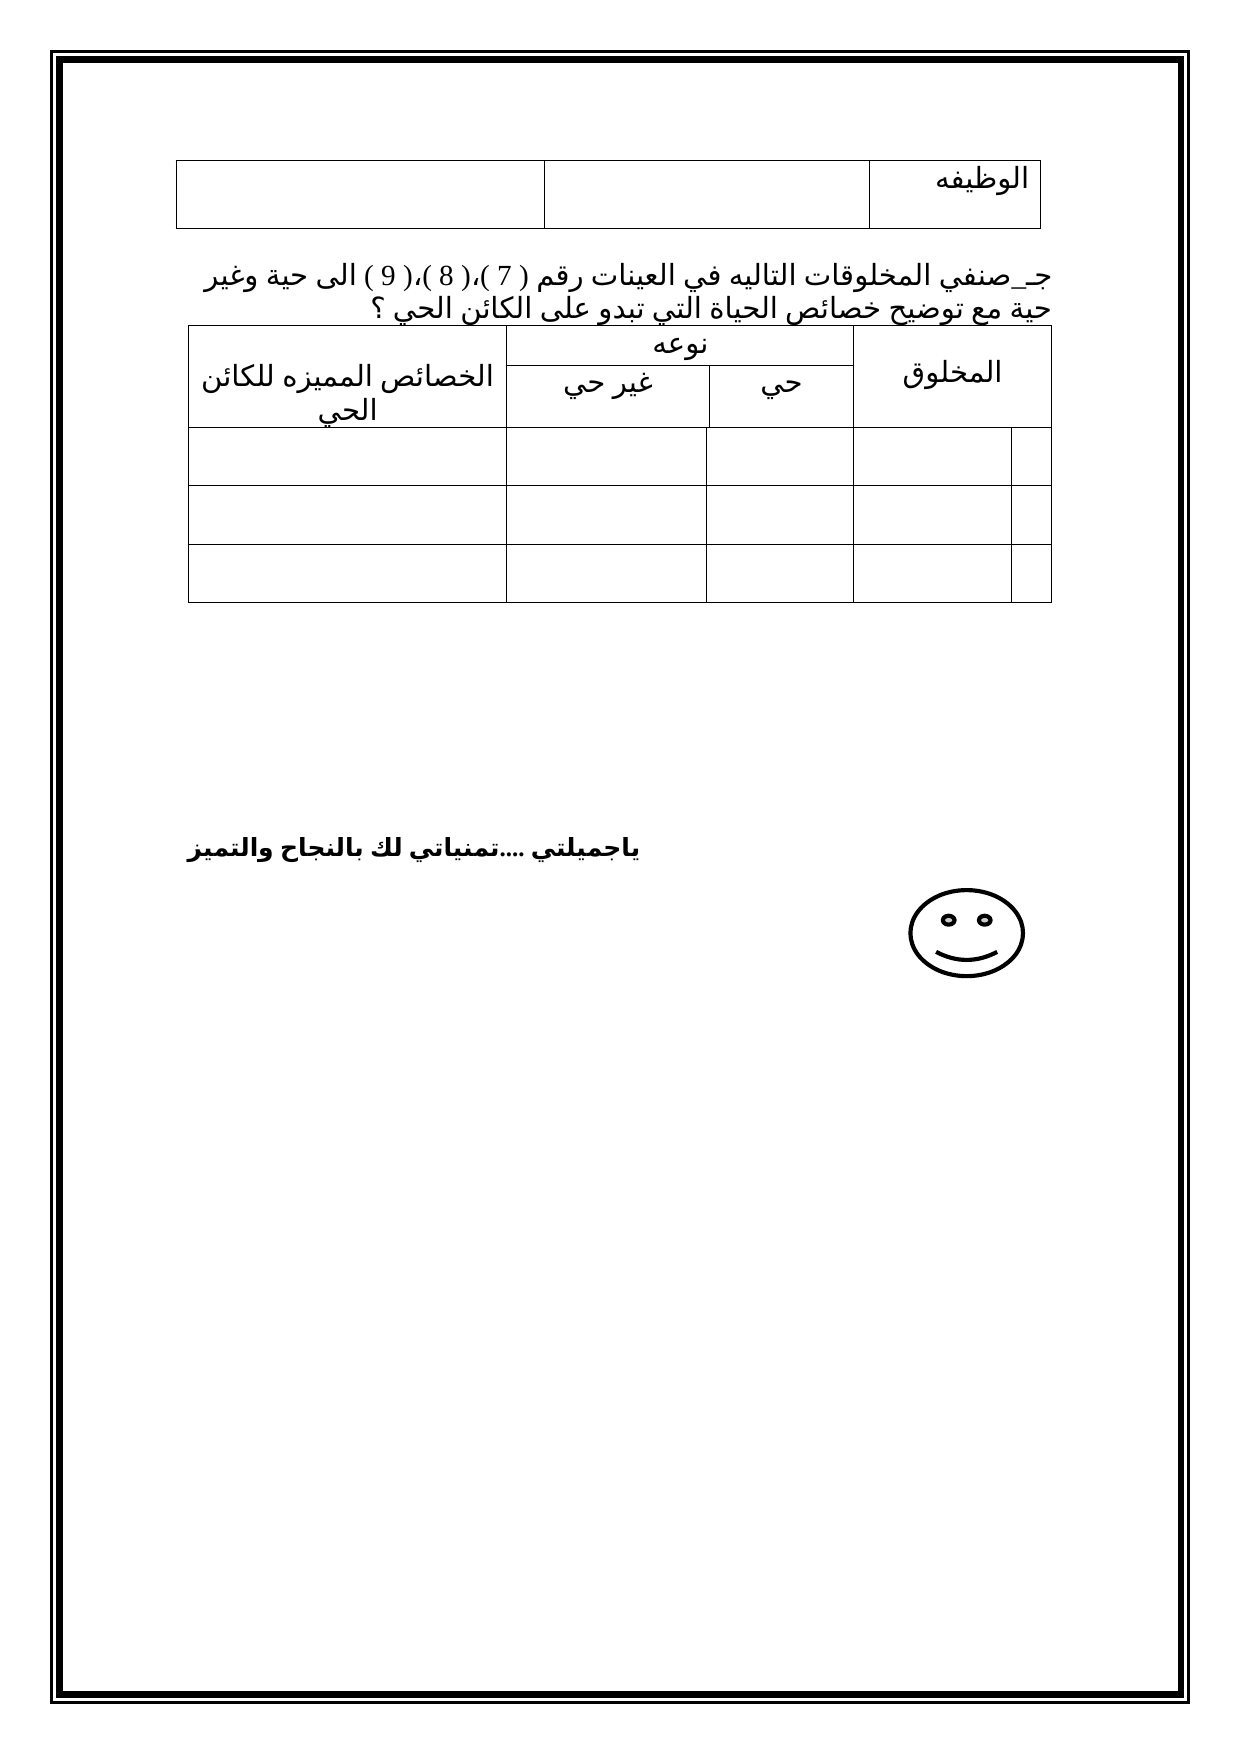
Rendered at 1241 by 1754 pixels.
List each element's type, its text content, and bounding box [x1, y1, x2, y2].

table_cell [707, 545, 853, 602]
table_cell [189, 428, 506, 485]
table_cell [854, 486, 1011, 544]
text ياجميلتي ....تمنياتي لك بالنجاح والتميز [187, 833, 1053, 862]
table_header المخلوق [854, 326, 1051, 427]
table_cell [854, 428, 1011, 485]
table_cell [707, 428, 853, 485]
table_cell [1012, 486, 1051, 544]
table_cell [1012, 545, 1051, 602]
table_cell الوظيفه [870, 161, 1040, 228]
table_header نوعه [507, 326, 853, 364]
table_cell [854, 545, 1011, 602]
table_cell [507, 428, 706, 485]
table_cell [1012, 428, 1051, 485]
table_cell [545, 161, 869, 228]
table_cell [189, 545, 506, 602]
table_cell غير حي [507, 366, 709, 427]
table_cell [707, 486, 853, 544]
text جـ_صنفي المخلوقات التاليه في العينات رقم ( 7 )،( 8 )،( 9 ) الى حية وغير حية مع توضيح خصائص الحياة التي تبدو على الكائن الحي ؟ [187, 258, 1053, 325]
table_cell [507, 545, 706, 602]
table_cell [189, 486, 506, 544]
table_header الخصائص المميزه للكائن الحي [189, 326, 506, 427]
table_cell [177, 161, 544, 228]
table_cell [507, 486, 706, 544]
table_cell حي [710, 366, 853, 427]
